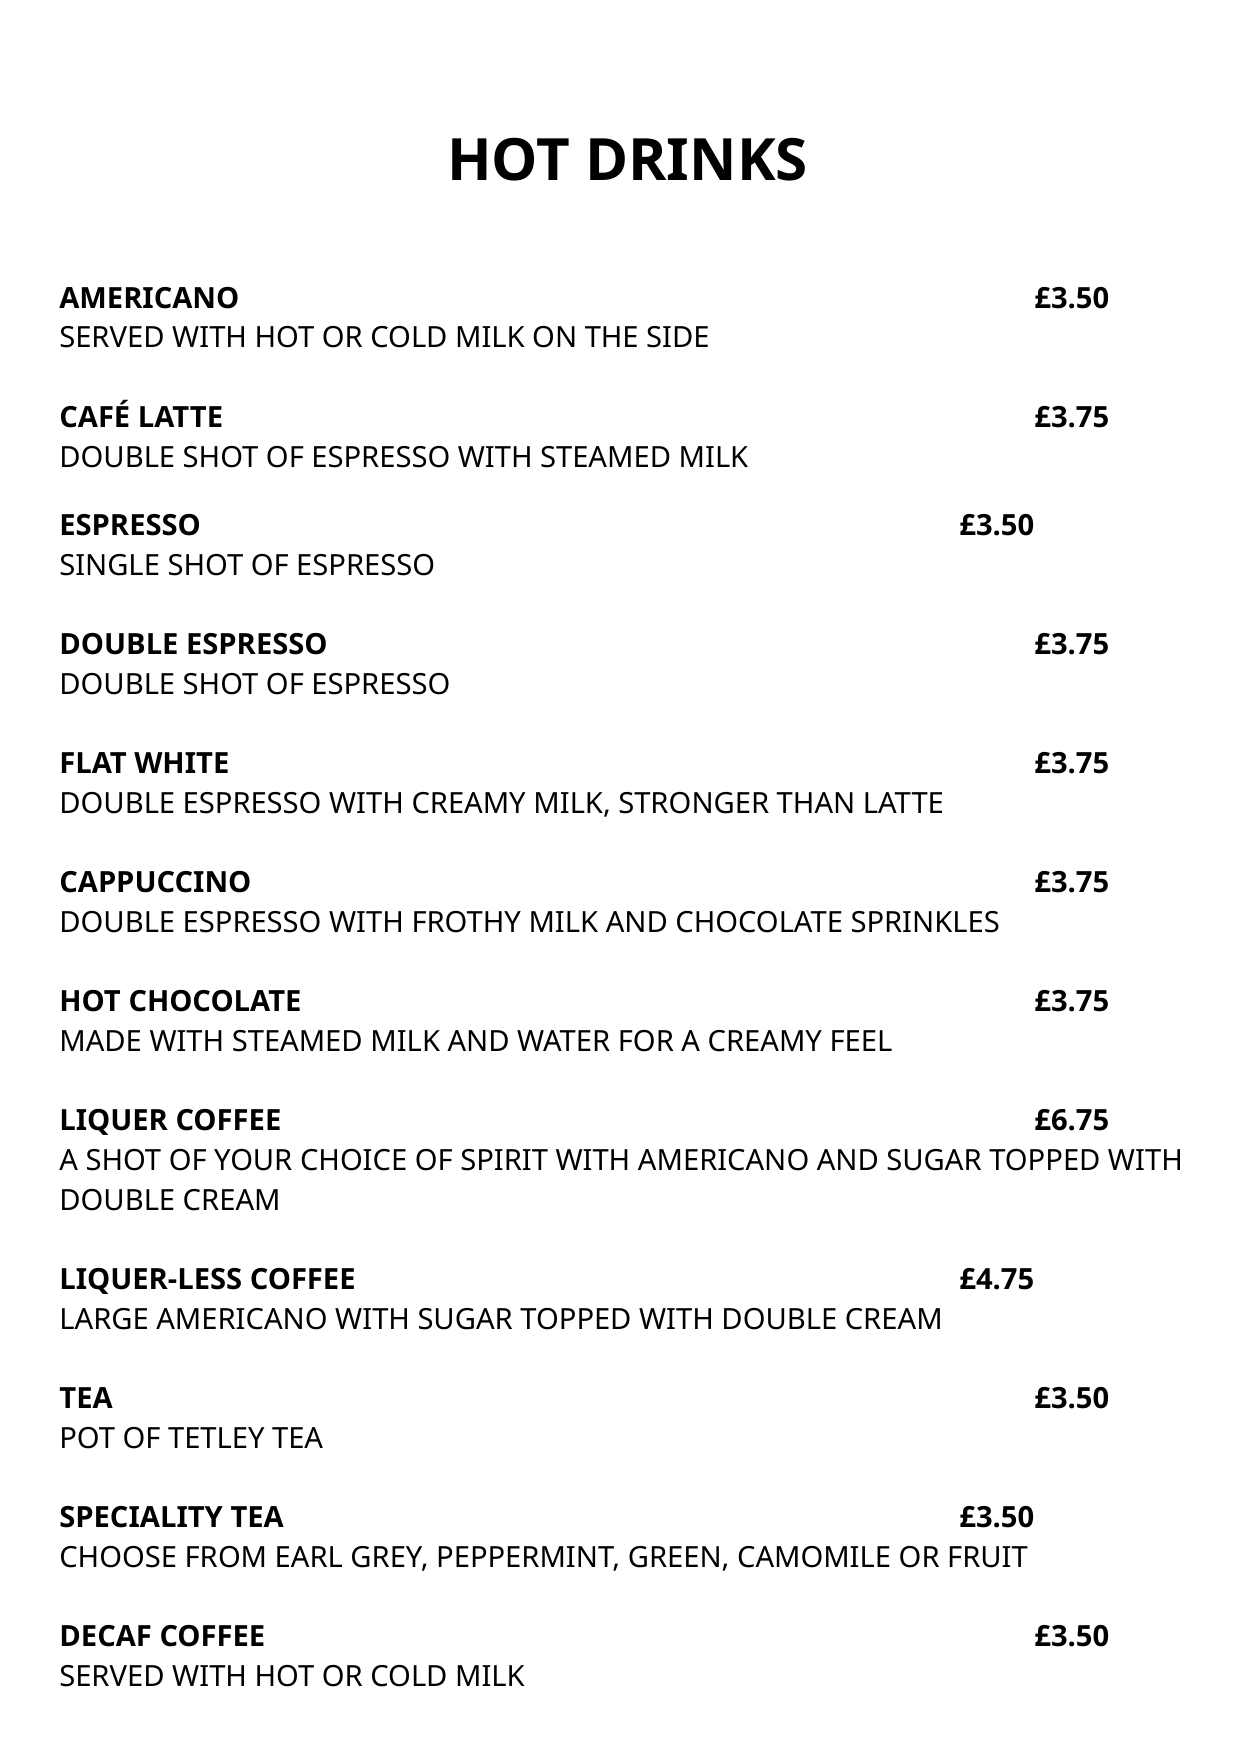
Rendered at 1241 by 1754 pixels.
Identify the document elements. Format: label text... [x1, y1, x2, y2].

text SINGLE SHOT OF ESPRESSO [59, 544, 1196, 584]
text DOUBLE ESPRESSO WITH CREAMY MILK, STRONGER THAN LATTE [59, 782, 1196, 822]
text FLAT WHITE £3.75 [59, 742, 1196, 782]
text DOUBLE SHOT OF ESPRESSO [59, 663, 1196, 703]
text CAFÉ LATTE £3.75 [59, 396, 1196, 436]
text SPECIALITY TEA £3.50 [59, 1496, 1196, 1536]
text MADE WITH STEAMED MILK AND WATER FOR A CREAMY FEEL [59, 1020, 1196, 1060]
text HOT DRINKS [59, 118, 1196, 198]
text HOT CHOCOLATE £3.75 [59, 981, 1196, 1020]
text DOUBLE ESPRESSO £3.75 [59, 623, 1196, 663]
text POT OF TETLEY TEA [59, 1417, 1196, 1457]
text LIQUER COFFEE £6.75 [59, 1099, 1196, 1139]
text A SHOT OF YOUR CHOICE OF SPIRIT WITH AMERICANO AND SUGAR TOPPED WITH DOUBLE CREAM [59, 1139, 1196, 1219]
text LIQUER-LESS COFFEE £4.75 [59, 1258, 1196, 1298]
text ESPRESSO £3.50 [59, 504, 1196, 544]
text TEA £3.50 [59, 1377, 1196, 1417]
text AMERICANO £3.50 [59, 277, 1196, 317]
text DECAF COFFEE £3.50 [59, 1616, 1196, 1655]
text SERVED WITH HOT OR COLD MILK [59, 1655, 1196, 1695]
text DOUBLE SHOT OF ESPRESSO WITH STEAMED MILK [59, 436, 1196, 476]
text LARGE AMERICANO WITH SUGAR TOPPED WITH DOUBLE CREAM [59, 1298, 1196, 1338]
text DOUBLE ESPRESSO WITH FROTHY MILK AND CHOCOLATE SPRINKLES [59, 901, 1196, 941]
text SERVED WITH HOT OR COLD MILK ON THE SIDE [59, 317, 1196, 356]
text CHOOSE FROM EARL GREY, PEPPERMINT, GREEN, CAMOMILE OR FRUIT [59, 1536, 1196, 1576]
text CAPPUCCINO £3.75 [59, 861, 1196, 901]
